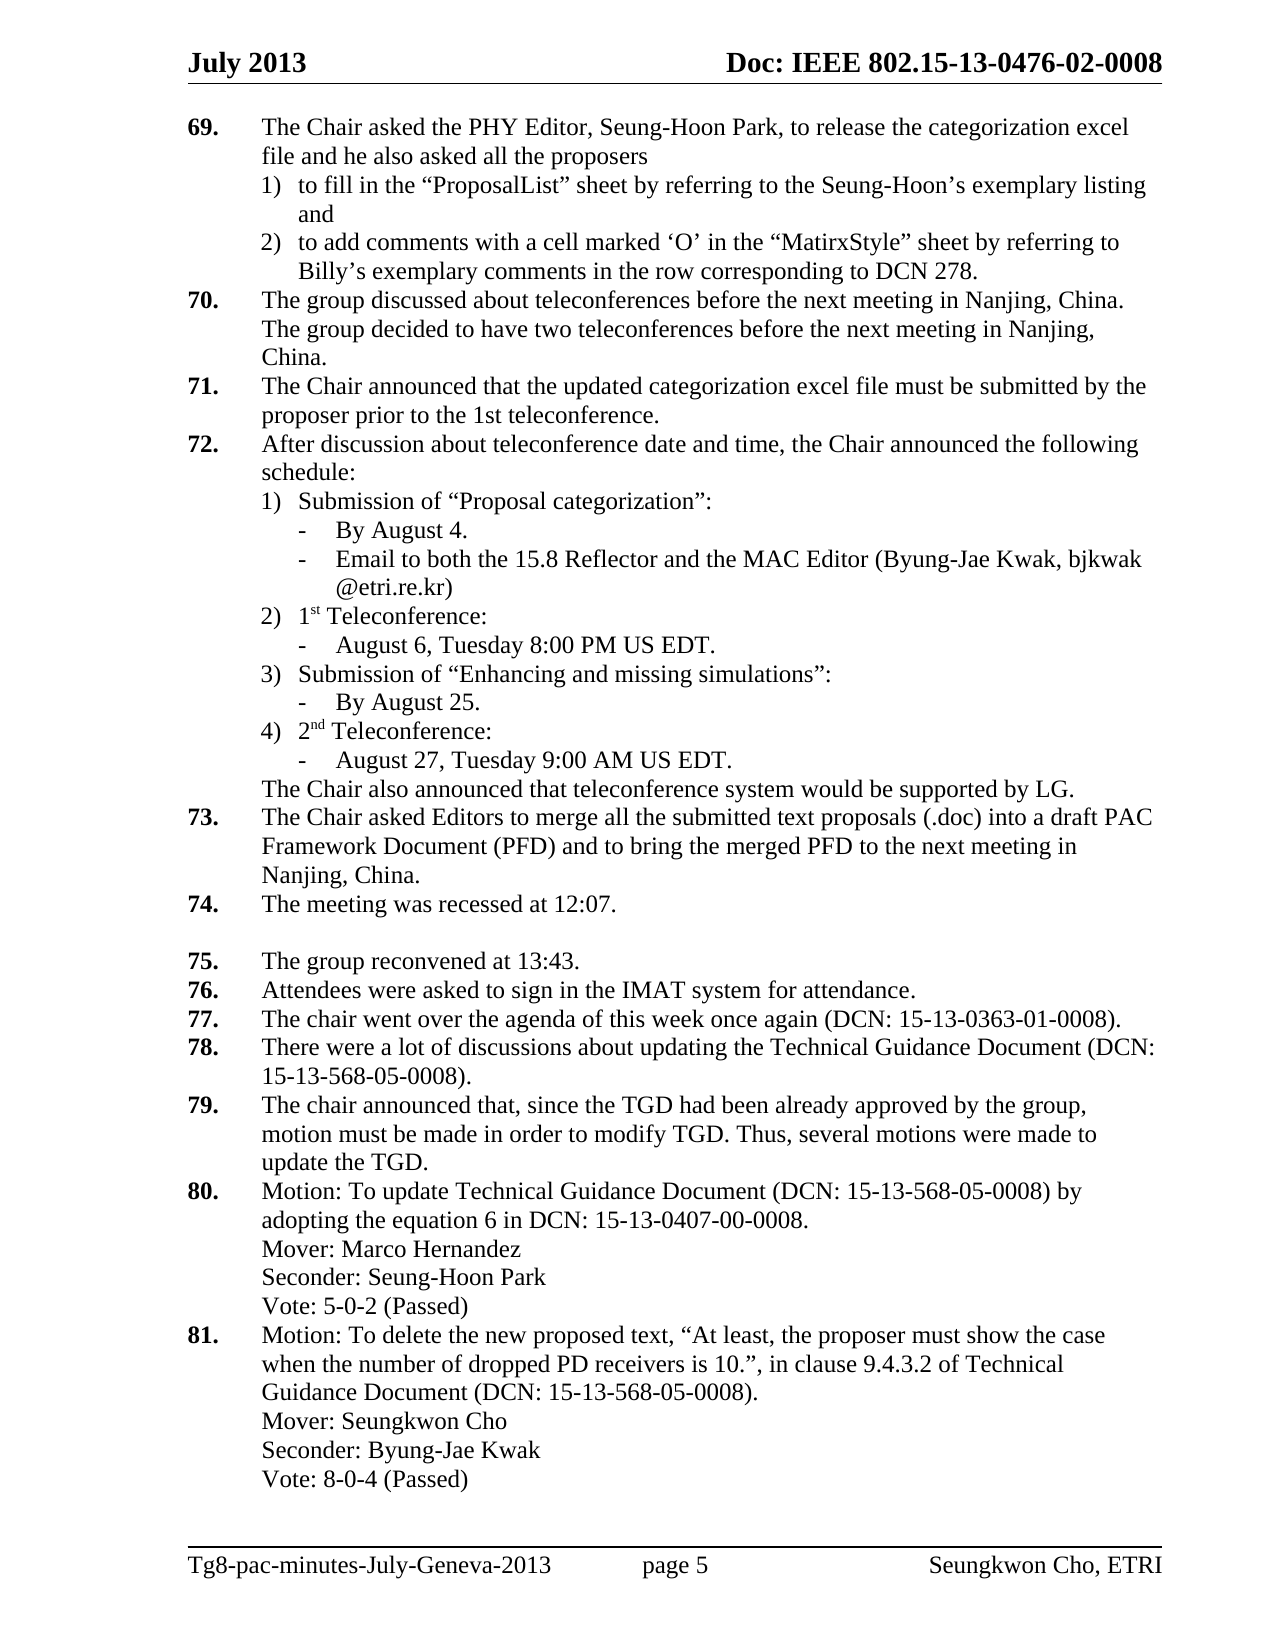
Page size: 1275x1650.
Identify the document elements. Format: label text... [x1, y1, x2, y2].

list The Chair asked the PHY Editor, Seung-Hoon Park, to release the categorization excel file and he also asked all the proposers [187, 112, 1162, 170]
list By August 25. [298, 687, 1162, 716]
list August 27, Tuesday 9:00 AM US EDT. [298, 745, 1162, 774]
list The Chair announced that the updated categorization excel file must be submitted by the proposer prior to the 1st teleconference. [187, 371, 1162, 429]
text The Chair also announced that teleconference system would be supported by LG. [261, 774, 1162, 802]
list The group reconvened at 13:43. [187, 946, 1162, 975]
list Motion: To update Technical Guidance Document (DCN: 15-13-568-05-0008) by adopting the equation 6 in DCN: 15-13-0407-00-0008. Mover: Marco Hernandez Seconder: Seung-Hoon Park Vote: 5-0-2 (Passed) [187, 1176, 1162, 1320]
list 2nd Teleconference: [260, 716, 1162, 745]
list August 6, Tuesday 8:00 PM US EDT. [298, 630, 1162, 659]
list to add comments with a cell marked ‘O’ in the “MatirxStyle” sheet by referring to Billy’s exemplary comments in the row corresponding to DCN 278. [260, 227, 1162, 285]
list Motion: To delete the new proposed text, “At least, the proposer must show the case when the number of dropped PD receivers is 10.”, in clause 9.4.3.2 of Technical Guidance Document (DCN: 15-13-568-05-0008). Mover: Seungkwon Cho Seconder: Byung-Jae Kwak Vote: 8-0-4 (Passed) [187, 1320, 1162, 1492]
list By August 4. [298, 515, 1162, 544]
list The group discussed about teleconferences before the next meeting in Nanjing, China. The group decided to have two teleconferences before the next meeting in Nanjing, China. [187, 285, 1162, 371]
list After discussion about teleconference date and time, the Chair announced the following schedule: [187, 429, 1162, 486]
list Email to both the 15.8 Reflector and the MAC Editor (Byung-Jae Kwak, bjkwak @etri.re.kr) [298, 544, 1162, 601]
list to fill in the “ProposalList” sheet by referring to the Seung-Hoon’s exemplary listing and [260, 170, 1162, 227]
list The chair announced that, since the TGD had been already approved by the group, motion must be made in order to modify TGD. Thus, several motions were made to update the TGD. [187, 1090, 1162, 1176]
list Submission of “Proposal categorization”: [260, 486, 1162, 515]
list There were a lot of discussions about updating the Technical Guidance Document (DCN: 15-13-568-05-0008). [187, 1032, 1162, 1090]
list The chair went over the agenda of this week once again (DCN: 15-13-0363-01-0008). [187, 1004, 1162, 1032]
list The meeting was recessed at 12:07. [187, 889, 1162, 917]
list Attendees were asked to sign in the IMAT system for attendance. [187, 975, 1162, 1004]
list The Chair asked Editors to merge all the submitted text proposals (.doc) into a draft PAC Framework Document (PFD) and to bring the merged PFD to the next meeting in Nanjing, China. [187, 802, 1162, 889]
list 1st Teleconference: [260, 601, 1162, 630]
list Submission of “Enhancing and missing simulations”: [260, 659, 1162, 687]
